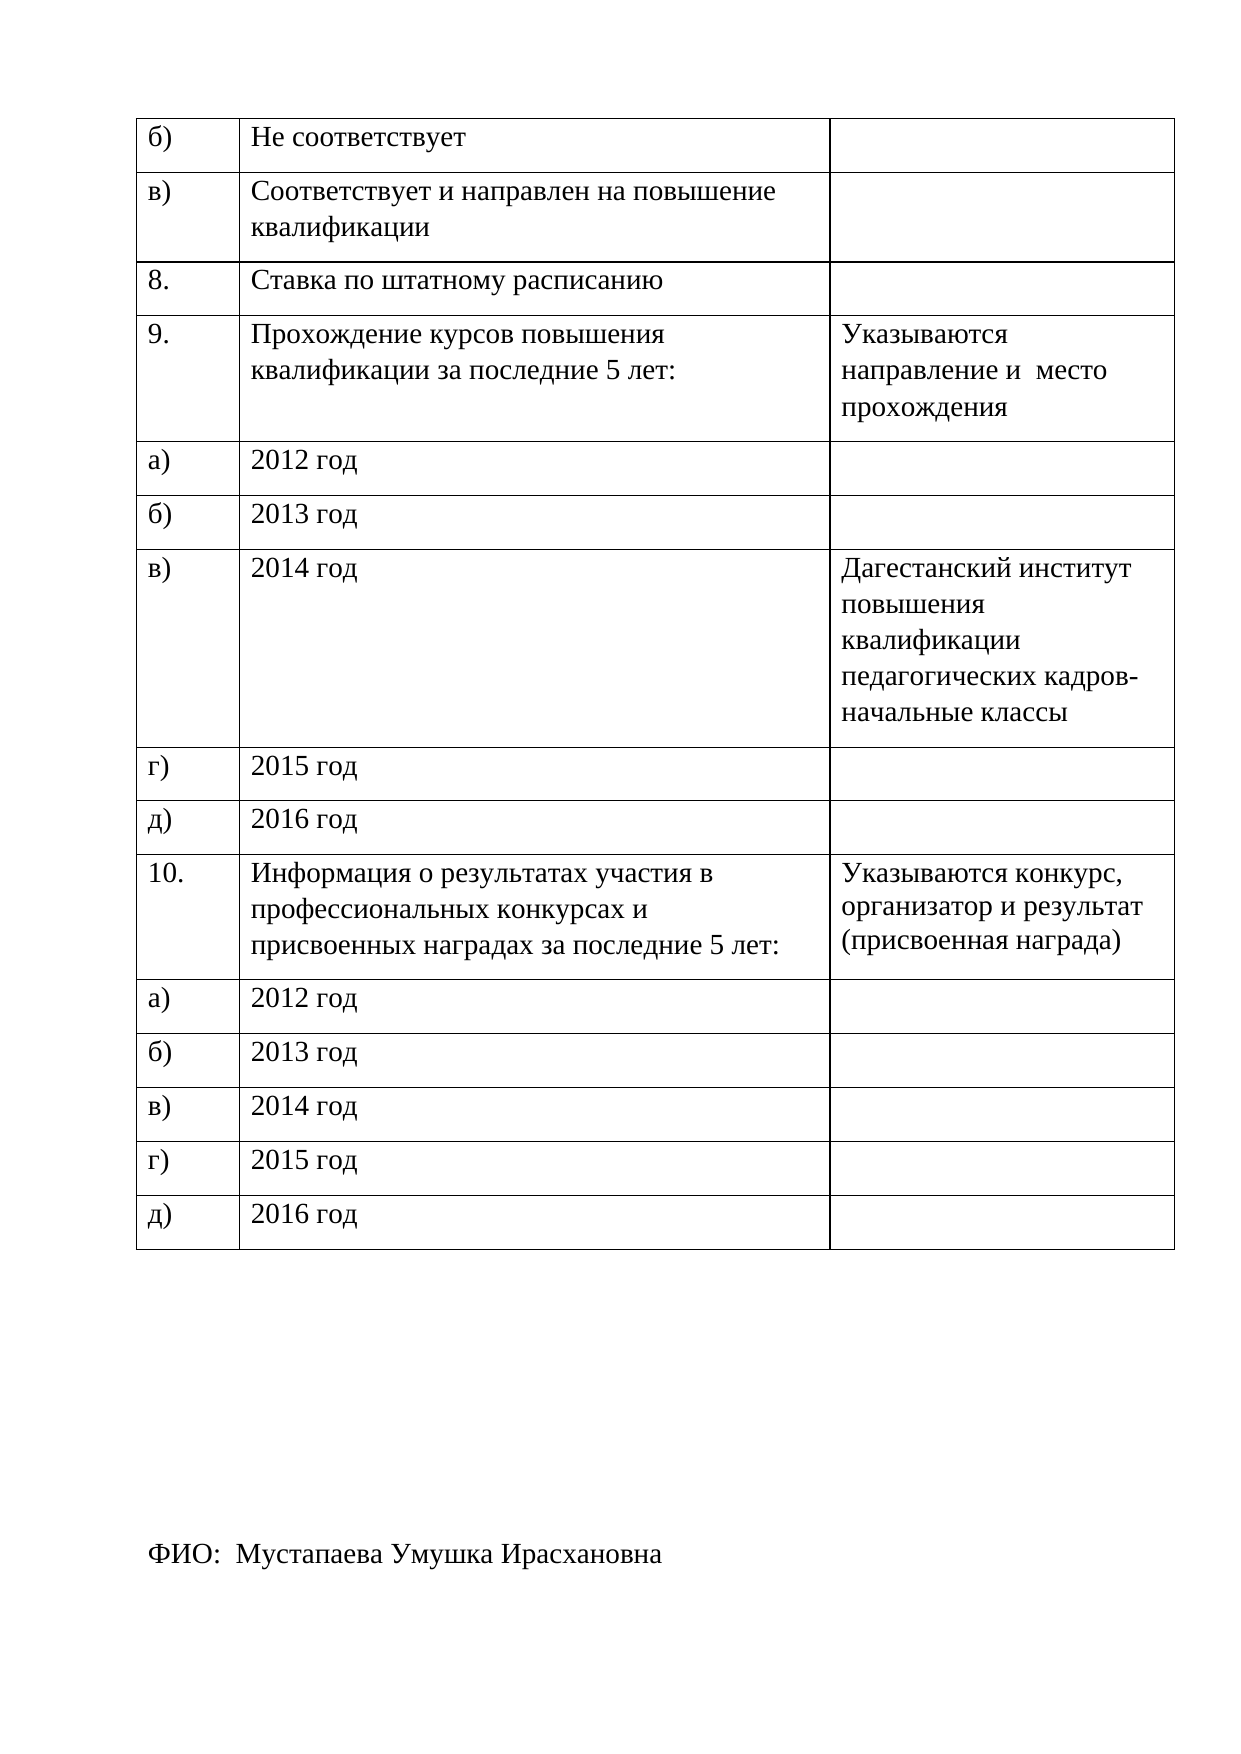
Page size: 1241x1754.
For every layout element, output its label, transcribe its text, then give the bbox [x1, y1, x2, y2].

table_cell б) [137, 496, 239, 549]
table_cell [831, 442, 1174, 495]
table_cell 2015 год [240, 1142, 829, 1195]
table_cell Прохождение курсов повышения квалификации за последние 5 лет: [240, 316, 829, 441]
table_cell в) [137, 550, 239, 747]
table_cell [831, 1142, 1174, 1195]
table_cell б) [137, 1034, 239, 1087]
list ФИО: Мустапаева Умушка Ирасхановна [148, 1536, 1152, 1570]
table_cell Не соответствует [240, 119, 829, 172]
table_cell 2013 год [240, 1034, 829, 1087]
table_cell 2015 год [240, 748, 829, 800]
table_cell д) [137, 1196, 239, 1249]
table_cell Дагестанский институт повышения квалификации педагогических кадров-начальные классы [831, 550, 1174, 747]
table_cell [831, 263, 1174, 315]
table_cell [831, 980, 1174, 1033]
table_cell [831, 1088, 1174, 1141]
table_cell б) [137, 119, 239, 172]
table_cell 2014 год [240, 1088, 829, 1141]
table_cell [831, 496, 1174, 549]
table_cell 2016 год [240, 801, 829, 854]
table_cell [831, 1034, 1174, 1087]
table_cell 2014 год [240, 550, 829, 747]
table_cell 2012 год [240, 980, 829, 1033]
table_cell Соответствует и направлен на повышение квалификации [240, 173, 829, 261]
table_cell [831, 748, 1174, 800]
table_cell 9. [137, 316, 239, 441]
table_cell 2016 год [240, 1196, 829, 1249]
table_cell Указываются конкурс, организатор и результат (присвоенная награда) [831, 855, 1174, 979]
table_cell [831, 119, 1174, 172]
table_cell 2013 год [240, 496, 829, 549]
table_cell 8. [137, 263, 239, 315]
table_cell [831, 801, 1174, 854]
table_cell в) [137, 1088, 239, 1141]
table_cell г) [137, 748, 239, 800]
table_cell Ставка по штатному расписанию [240, 263, 829, 315]
table_cell Информация о результатах участия в профессиональных конкурсах и присвоенных наградах за последние 5 лет: [240, 855, 829, 979]
table_cell [831, 1196, 1174, 1249]
table_cell а) [137, 980, 239, 1033]
table_cell в) [137, 173, 239, 261]
table_cell 2012 год [240, 442, 829, 495]
table_cell [831, 173, 1174, 261]
table_cell а) [137, 442, 239, 495]
table_cell д) [137, 801, 239, 854]
table_cell г) [137, 1142, 239, 1195]
table_cell 10. [137, 855, 239, 979]
table_cell Указываются направление и место прохождения [831, 316, 1174, 441]
